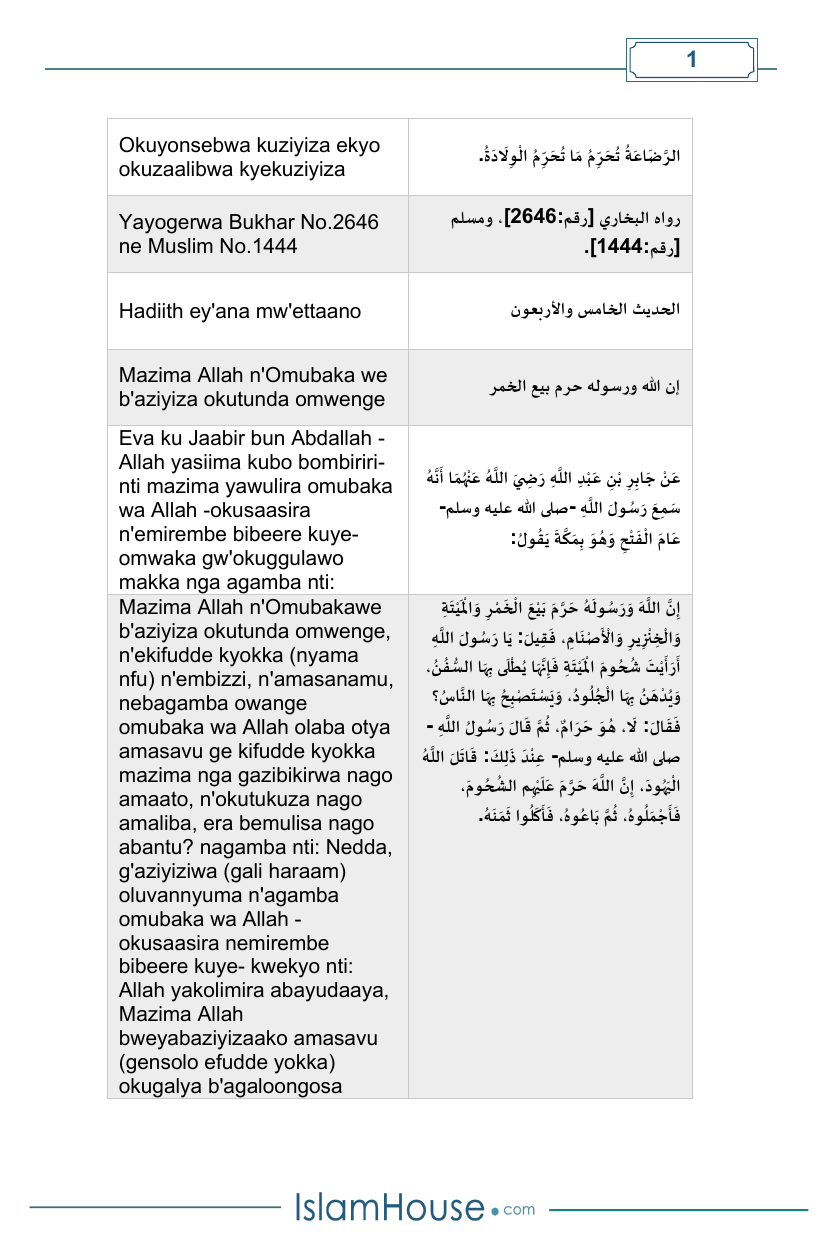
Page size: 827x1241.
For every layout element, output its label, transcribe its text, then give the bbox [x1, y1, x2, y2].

table_cell رواه البخاري [رقم:2646]، ومسلم [رقم:1444]. [409, 196, 692, 272]
picture [22, 1186, 282, 1224]
table_cell Eva ku Jaabir bun Abdallah -Allah yasiima kubo bombiriri- nti mazima yawulira omubaka wa Allah -okusaasira n'emirembe bibeere kuye- omwaka gw'okuggulawo makka nga agamba nti: [108, 426, 408, 594]
table_cell Hadiith ey'ana mw'ettaano [108, 273, 408, 348]
table_cell إن الله ورسوله حرم بيع الخمر [409, 350, 692, 425]
table_cell Okuyonsebwa kuziyiza ekyo okuzaalibwa kyekuziyiza [108, 119, 408, 195]
table_cell الحديث الخامس والأربعون [409, 273, 692, 348]
table_cell Mazima Allah n'Omubaka we b'aziyiza okutunda omwenge [108, 350, 408, 425]
picture [288, 1187, 809, 1228]
table_cell الرَّضَاعَةُ تُحَرِّمُ مَا تُحَرِّمُ الْوِلَادَةُ. [409, 119, 692, 195]
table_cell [409, 595, 692, 1098]
table_cell Yayogerwa Bukhar No.2646 ne Muslim No.1444 [108, 196, 408, 272]
table_cell عَنْ جَابِرِ بْنِ عَبْدِ اللَّهِ رَضِيَ اللَّهُ عَنْهُمَا أَنَّهُ سَمِعَ رَسُولَ اللَّهِ -صلى الله عليه وسلم- عَامَ الْفَتْحِ وَهُوَ بِمَكَّةَ يَقُولُ: [409, 426, 692, 594]
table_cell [108, 595, 408, 1098]
